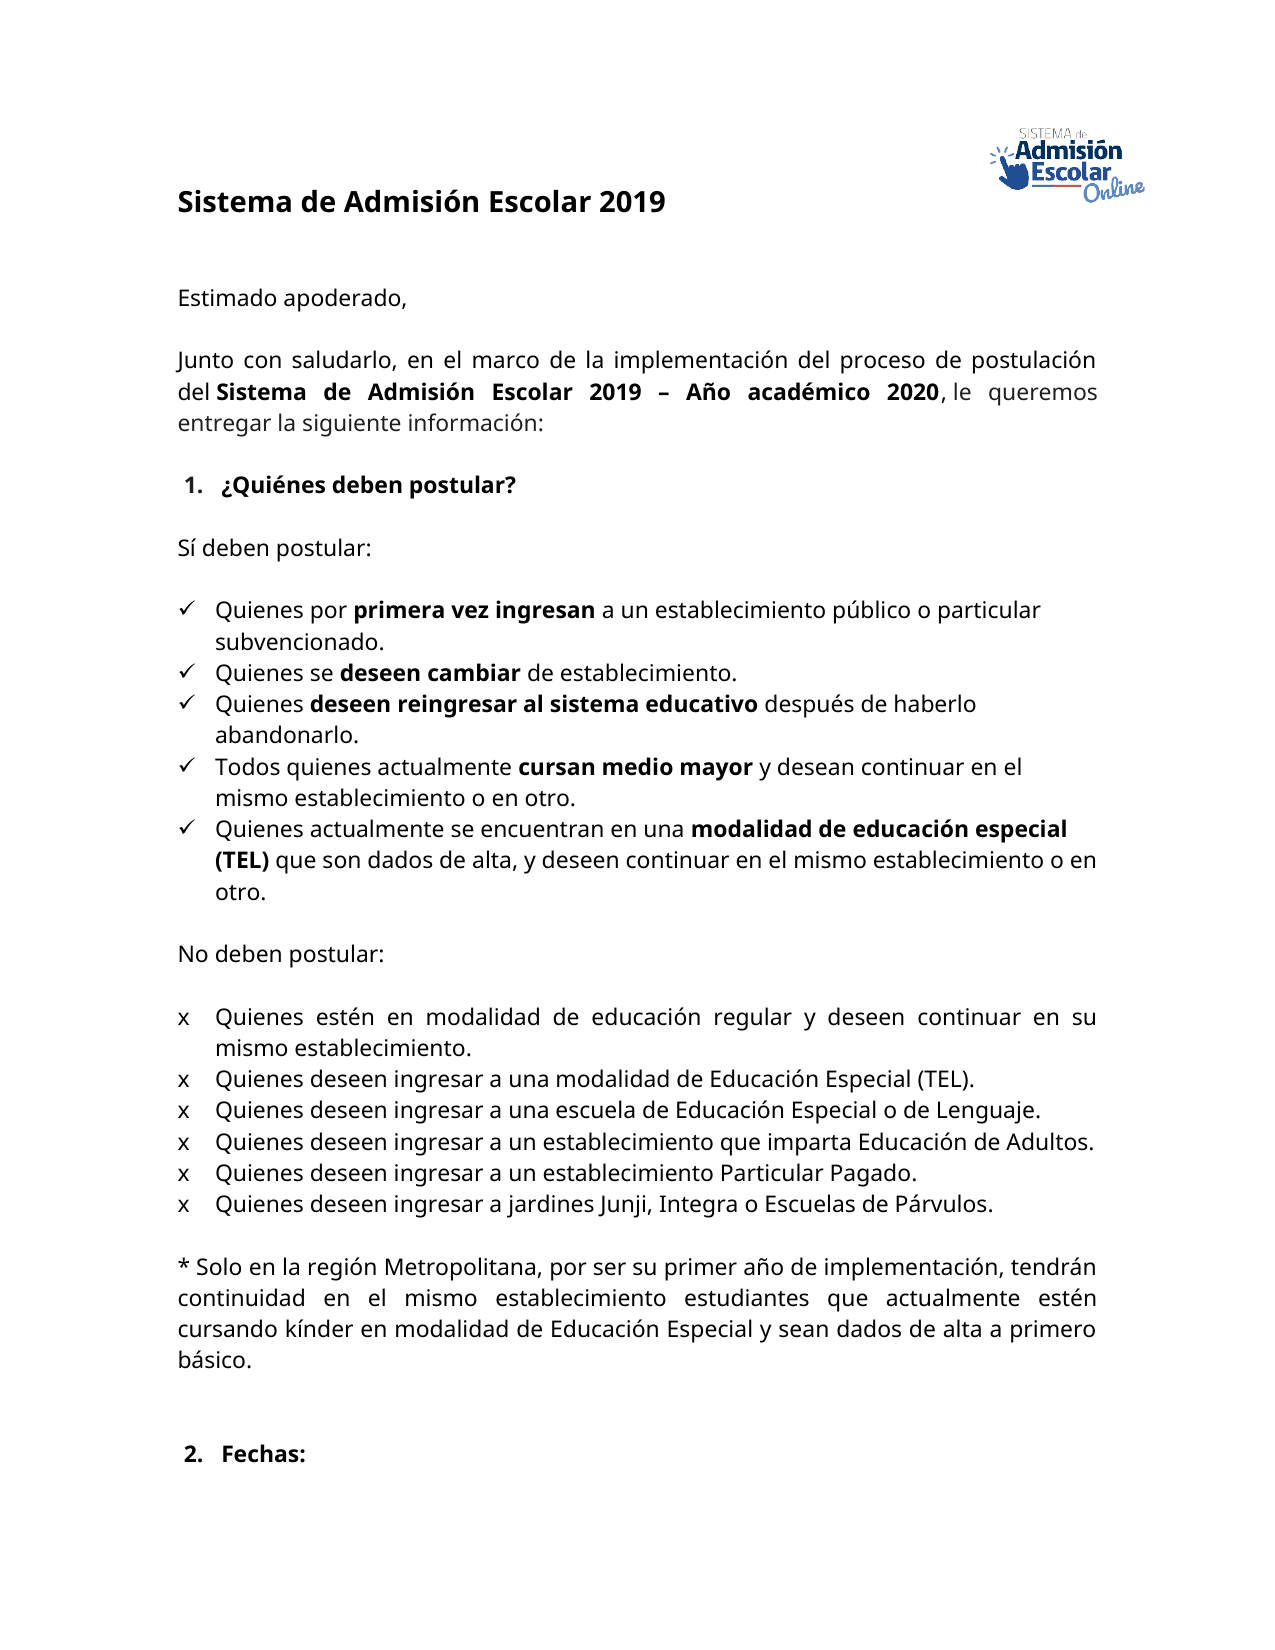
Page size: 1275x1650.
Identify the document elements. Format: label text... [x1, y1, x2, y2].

list Quienes deseen ingresar a una escuela de Educación Especial o de Lenguaje. [177, 1094, 1098, 1125]
text * Solo en la región Metropolitana, por ser su primer año de implementación, tendrán continuidad en el mismo establecimiento estudiantes que actualmente estén cursando kínder en modalidad de Educación Especial y sean dados de alta a primero básico. [177, 1250, 1098, 1375]
list Todos quienes actualmente cursan medio mayor y desean continuar en el mismo establecimiento o en otro. [177, 750, 1098, 813]
text Junto con saludarlo, en el marco de la implementación del proceso de postulación del Sistema de Admisión Escolar 2019 – Año académico 2020, le queremos entregar la siguiente información: [177, 344, 1098, 438]
list Quienes se deseen cambiar de establecimiento. [177, 657, 1098, 688]
list Quienes deseen ingresar a un establecimiento Particular Pagado. [177, 1157, 1098, 1188]
list Quienes por primera vez ingresan a un establecimiento público o particular subvencionado. [177, 594, 1098, 657]
list Quienes deseen ingresar a una modalidad de Educación Especial (TEL). [177, 1063, 1098, 1094]
text Sistema de Admisión Escolar 2019 [177, 182, 966, 221]
list Fechas: [183, 1438, 1098, 1469]
text No deben postular: [177, 938, 1098, 969]
list Quienes deseen reingresar al sistema educativo después de haberlo abandonarlo. [177, 688, 1098, 750]
list Quienes estén en modalidad de educación regular y deseen continuar en su mismo establecimiento. [177, 1000, 1098, 1063]
list ¿Quiénes deben postular? [183, 469, 1098, 500]
text Estimado apoderado, [177, 282, 1098, 313]
list Quienes deseen ingresar a jardines Junji, Integra o Escuelas de Párvulos. [177, 1188, 1098, 1219]
list Quienes actualmente se encuentran en una modalidad de educación especial (TEL) que son dados de alta, y deseen continuar en el mismo establecimiento o en otro. [177, 813, 1098, 907]
list Quienes deseen ingresar a un establecimiento que imparta Educación de Adultos. [177, 1125, 1098, 1157]
picture [966, 62, 1162, 258]
text Sí deben postular: [177, 532, 1098, 563]
